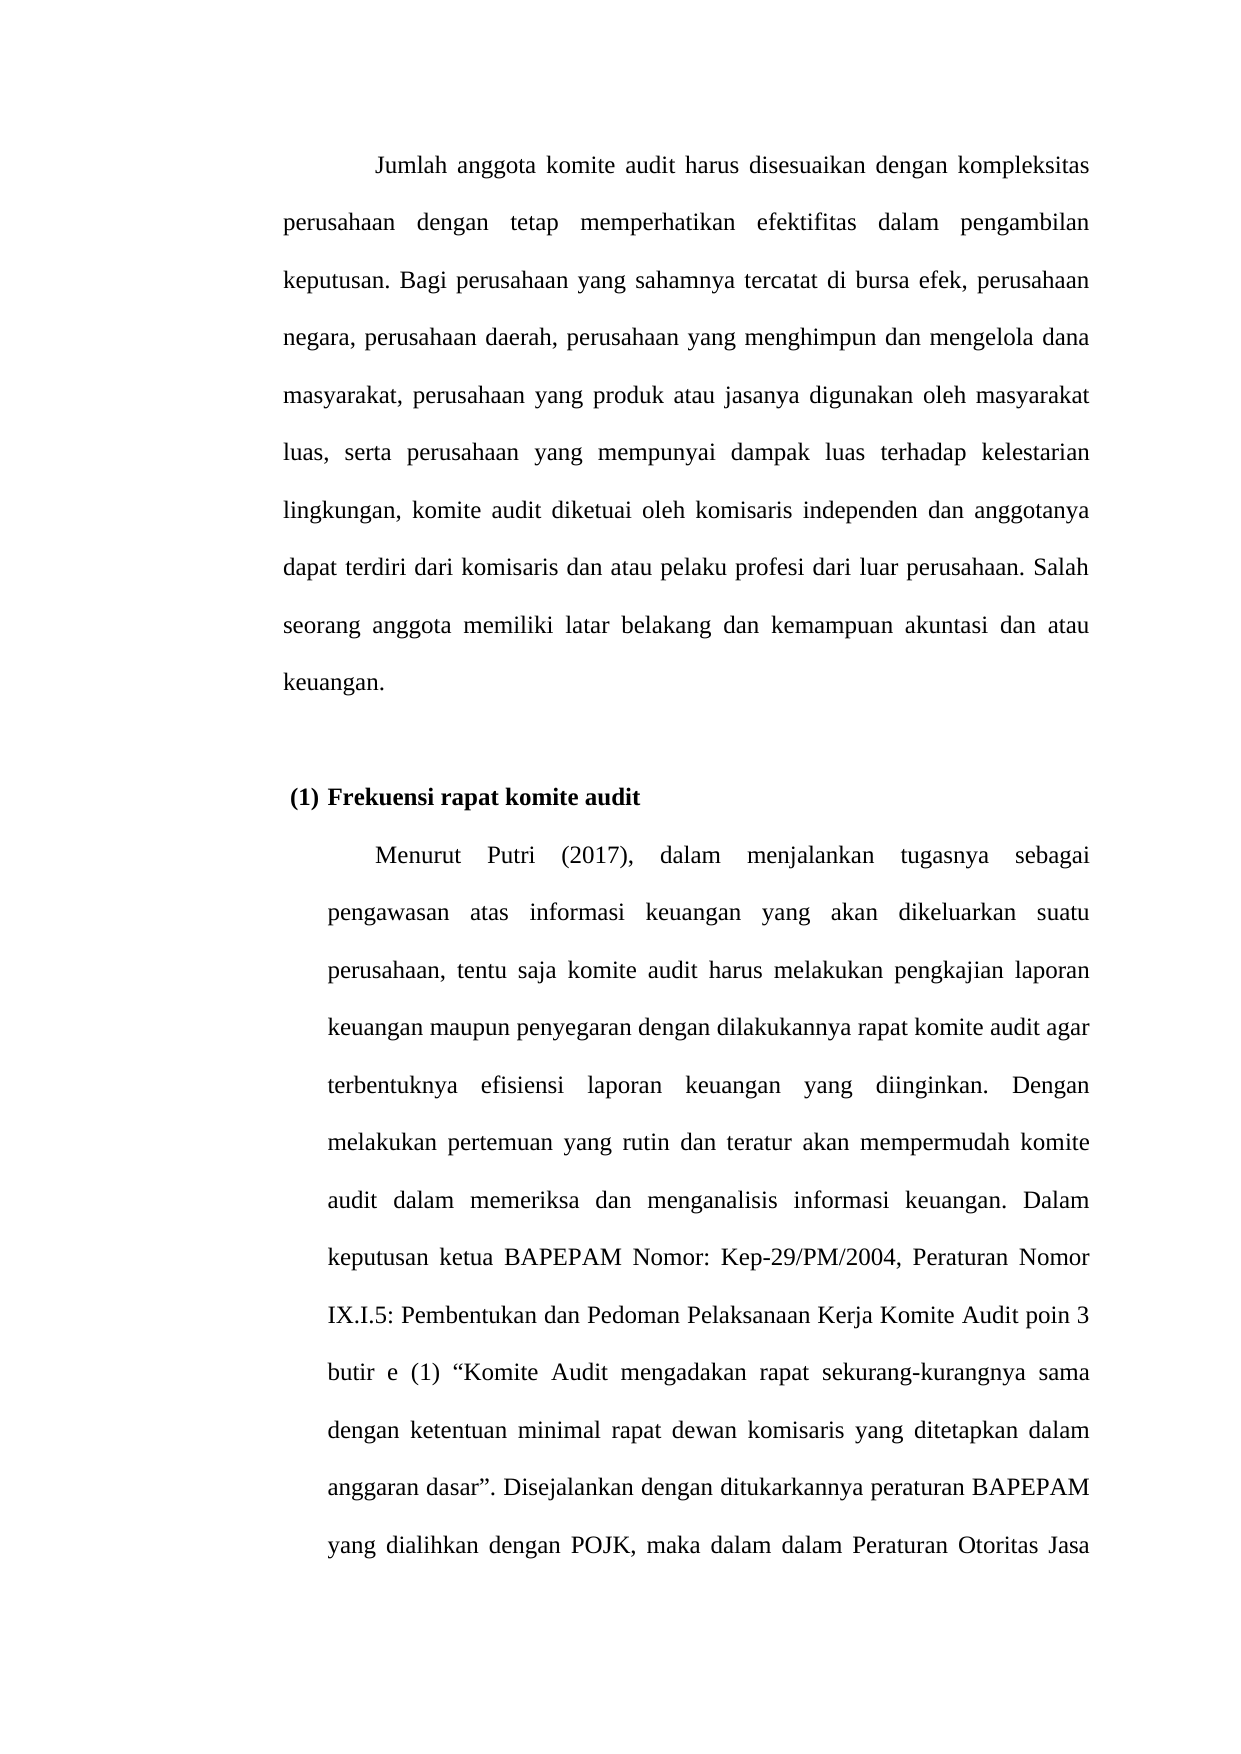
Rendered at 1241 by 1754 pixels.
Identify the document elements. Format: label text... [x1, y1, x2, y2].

list Frekuensi rapat komite audit [290, 782, 1090, 811]
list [327, 840, 1090, 1559]
list Jumlah anggota komite audit harus disesuaikan dengan kompleksitas perusahaan dengan tetap memperhatikan efektifitas dalam pengambilan keputusan. Bagi perusahaan yang sahamnya tercatat di bursa efek, perusahaan negara, perusahaan daerah, perusahaan yang menghimpun dan mengelola dana masyarakat, perusahaan yang produk atau jasanya digunakan oleh masyarakat luas, serta perusahaan yang mempunyai dampak luas terhadap kelestarian lingkungan, komite audit diketuai oleh komisaris independen dan anggotanya dapat terdiri dari komisaris dan atau pelaku profesi dari luar perusahaan. Salah seorang anggota memiliki latar belakang dan kemampuan akuntasi dan atau keuangan. [283, 150, 1090, 696]
